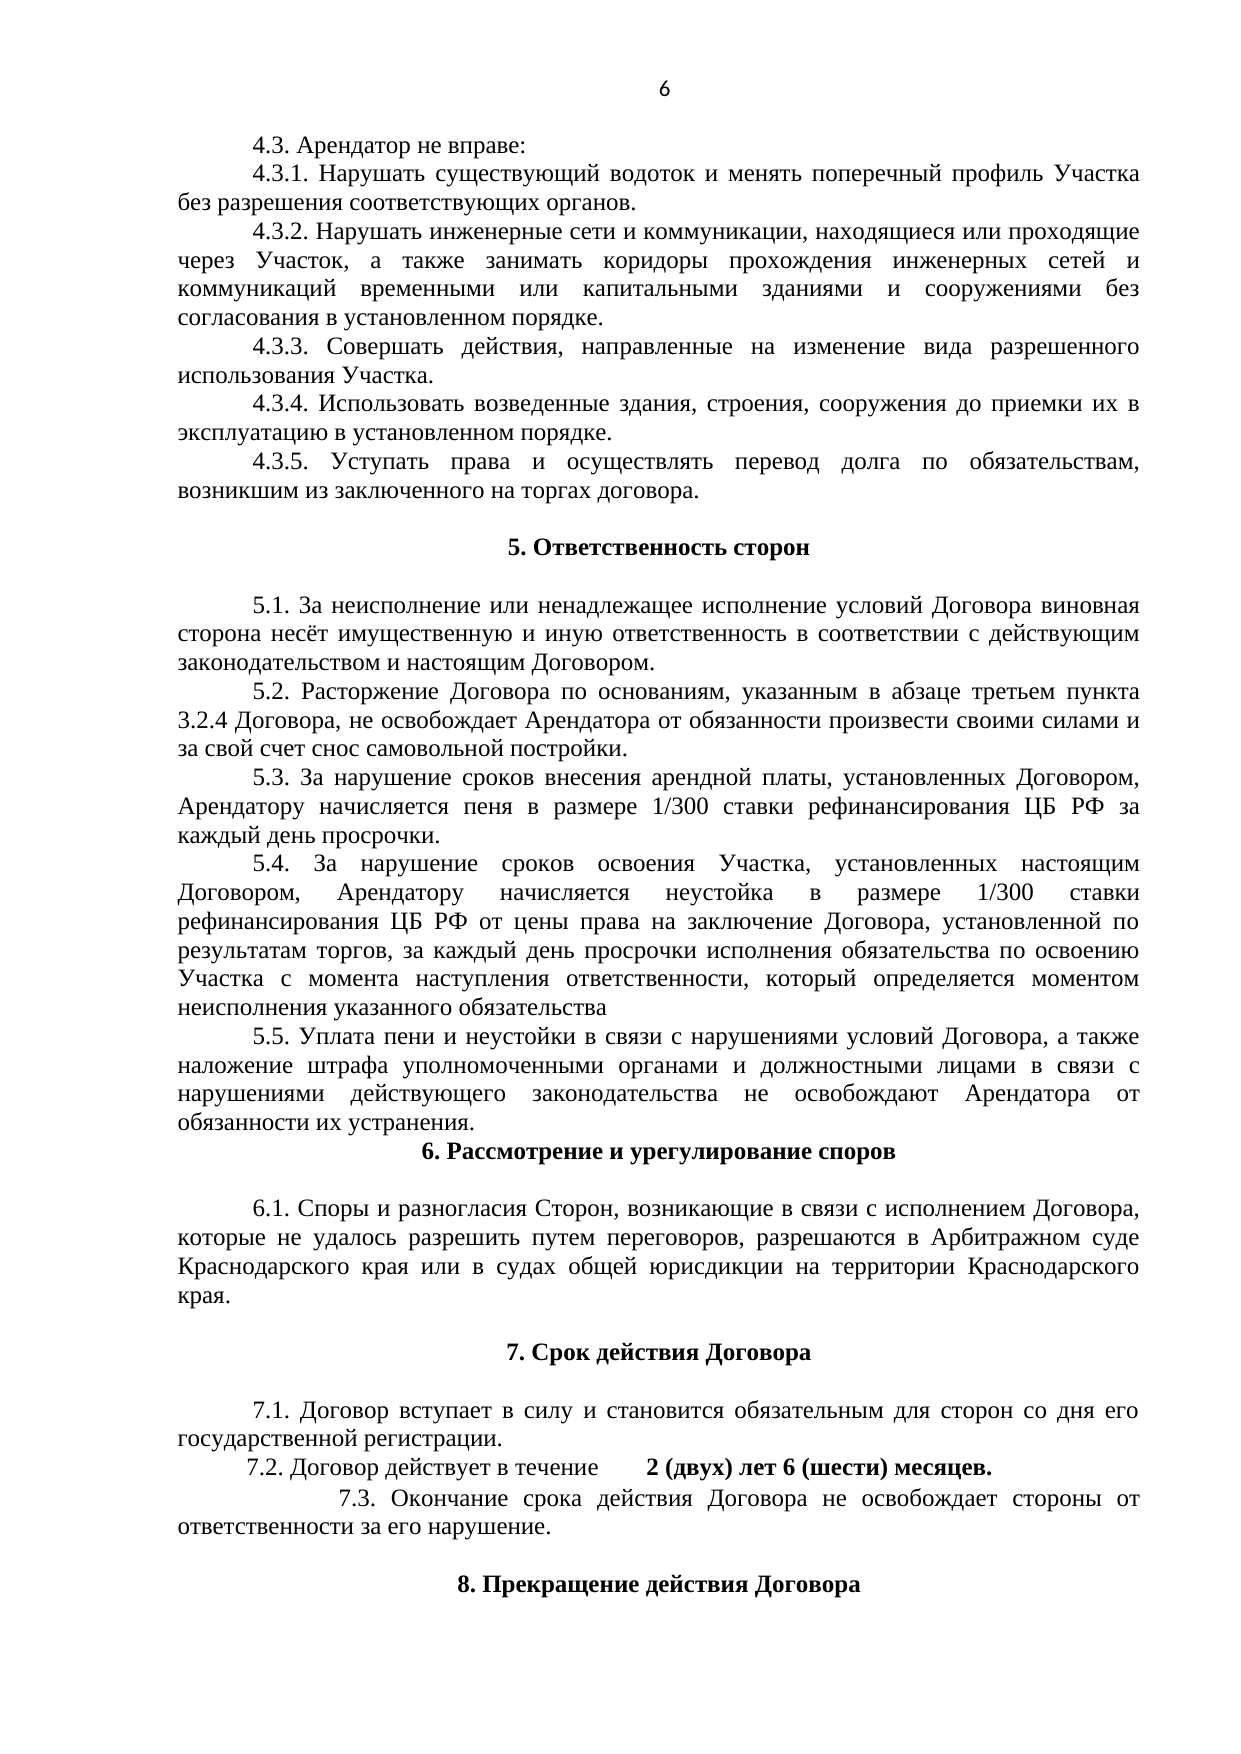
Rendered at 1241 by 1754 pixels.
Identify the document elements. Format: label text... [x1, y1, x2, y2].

table_cell 5.5. Уплата пени и неустойки в связи с нарушениями условий Договора, а также наложение штрафа уполномоченными органами и должностными лицами в связи с нарушениями действующего законодательства не освобождают Арендатора от обязанности их устранения. 6. Рассмотрение и урегулирование споров 6.1. Споры и разногласия Сторон, возникающие в связи с исполнением Договора, которые не удалось разрешить путем переговоров, разрешаются в Арбитражном суде Краснодарского края или в судах общей юрисдикции на территории Краснодарского края. 7. Срок действия Договора 7.1. Договор вступает в силу и становится обязательным для сторон со дня его государственной регистрации. [166, 1021, 1152, 1452]
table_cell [166, 130, 1152, 1021]
table_cell 2 (двух) лет 6 (шести) месяцев. [635, 1452, 1240, 1483]
table_cell 7.2. Договор действует в течение [166, 1452, 635, 1483]
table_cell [166, 1483, 1152, 1626]
